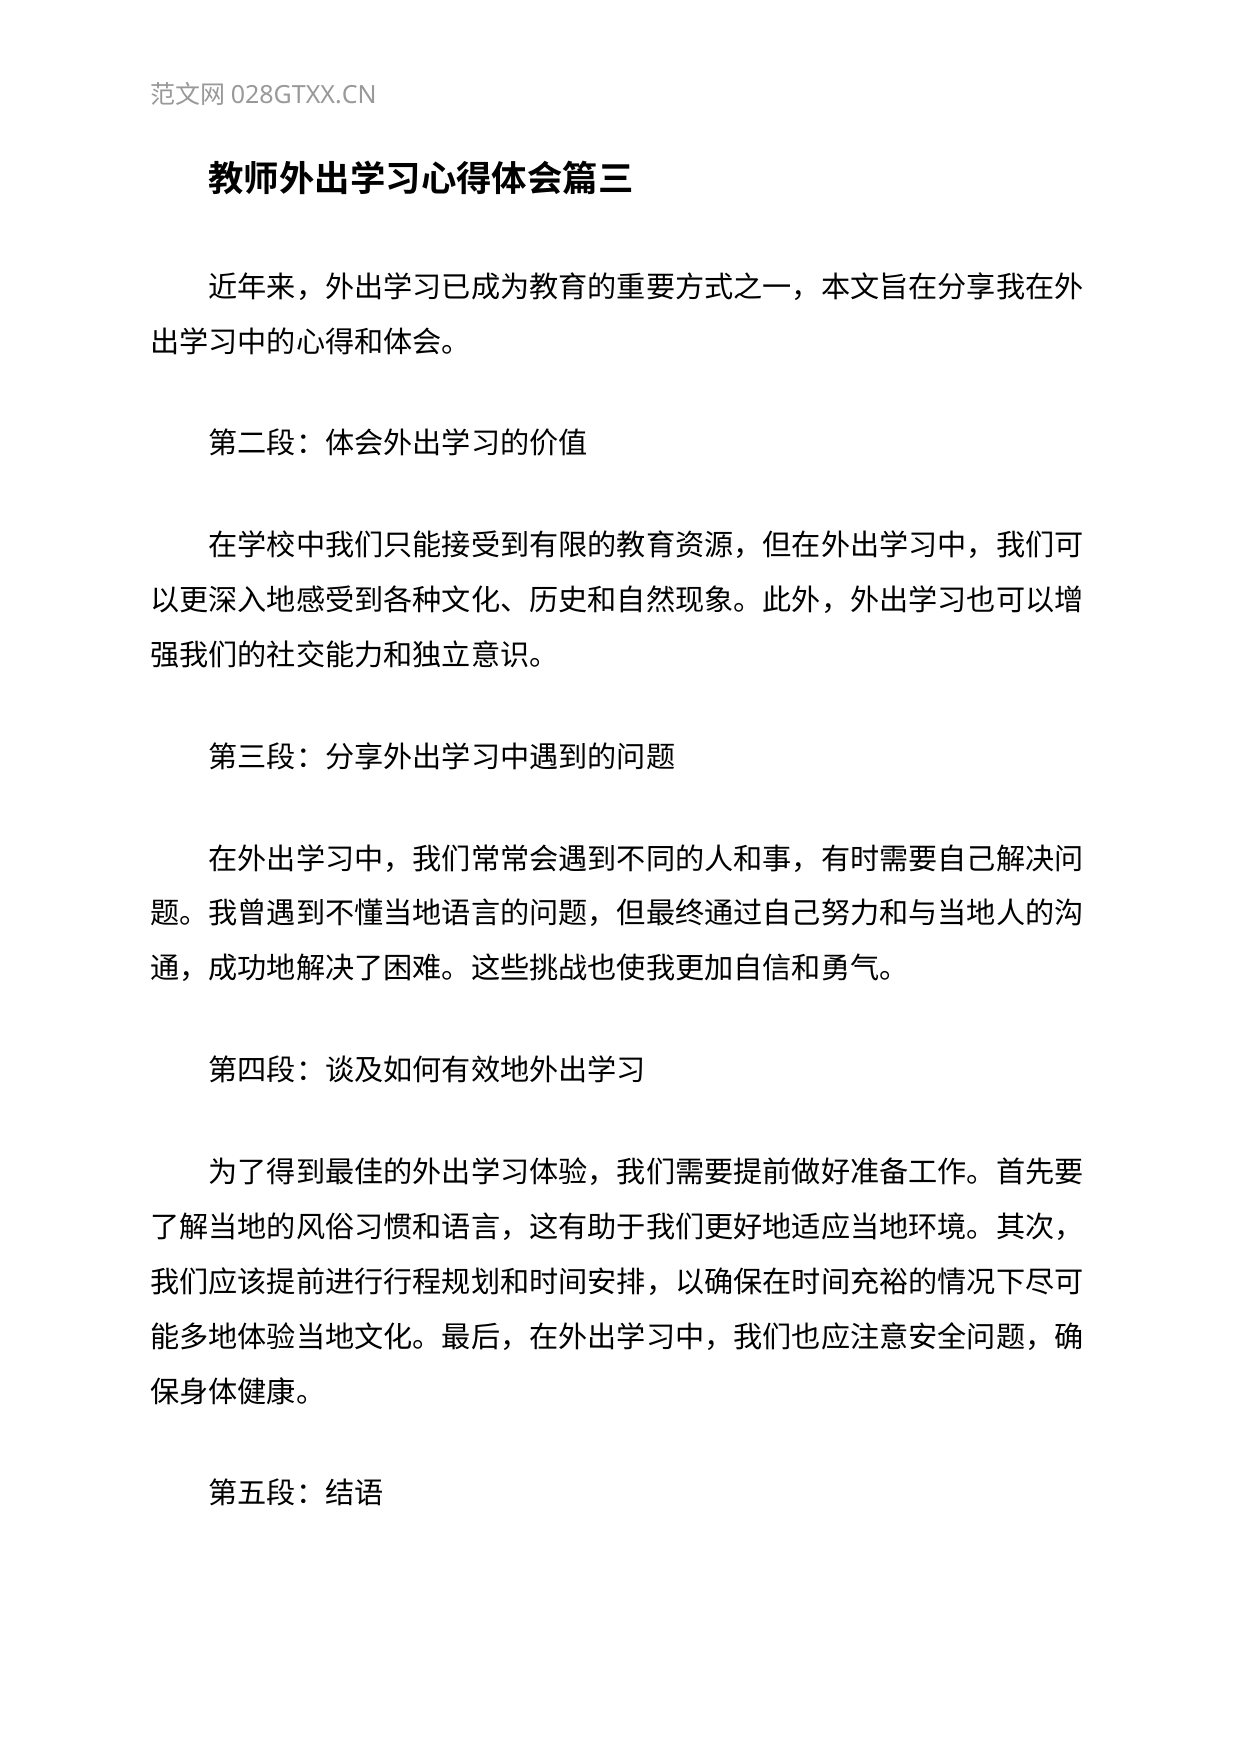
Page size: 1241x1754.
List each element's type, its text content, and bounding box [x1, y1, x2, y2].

text 第五段：结语 [150, 1470, 1090, 1512]
text 在学校中我们只能接受到有限的教育资源，但在外出学习中，我们可以更深入地感受到各种文化、历史和自然现象。此外，外出学习也可以增强我们的社交能力和独立意识。 [150, 522, 1090, 674]
text 第二段：体会外出学习的价值 [150, 420, 1090, 462]
text 教师外出学习心得体会篇三 [150, 150, 1090, 201]
text 第三段：分享外出学习中遇到的问题 [150, 733, 1090, 776]
text 近年来，外出学习已成为教育的重要方式之一，本文旨在分享我在外出学习中的心得和体会。 [150, 263, 1090, 361]
text 第四段：谈及如何有效地外出学习 [150, 1047, 1090, 1089]
text 在外出学习中，我们常常会遇到不同的人和事，有时需要自己解决问题。我曾遇到不懂当地语言的问题，但最终通过自己努力和与当地人的沟通，成功地解决了困难。这些挑战也使我更加自信和勇气。 [150, 835, 1090, 987]
text 为了得到最佳的外出学习体验，我们需要提前做好准备工作。首先要了解当地的风俗习惯和语言，这有助于我们更好地适应当地环境。其次，我们应该提前进行行程规划和时间安排，以确保在时间充裕的情况下尽可能多地体验当地文化。最后，在外出学习中，我们也应注意安全问题，确保身体健康。 [150, 1148, 1090, 1410]
